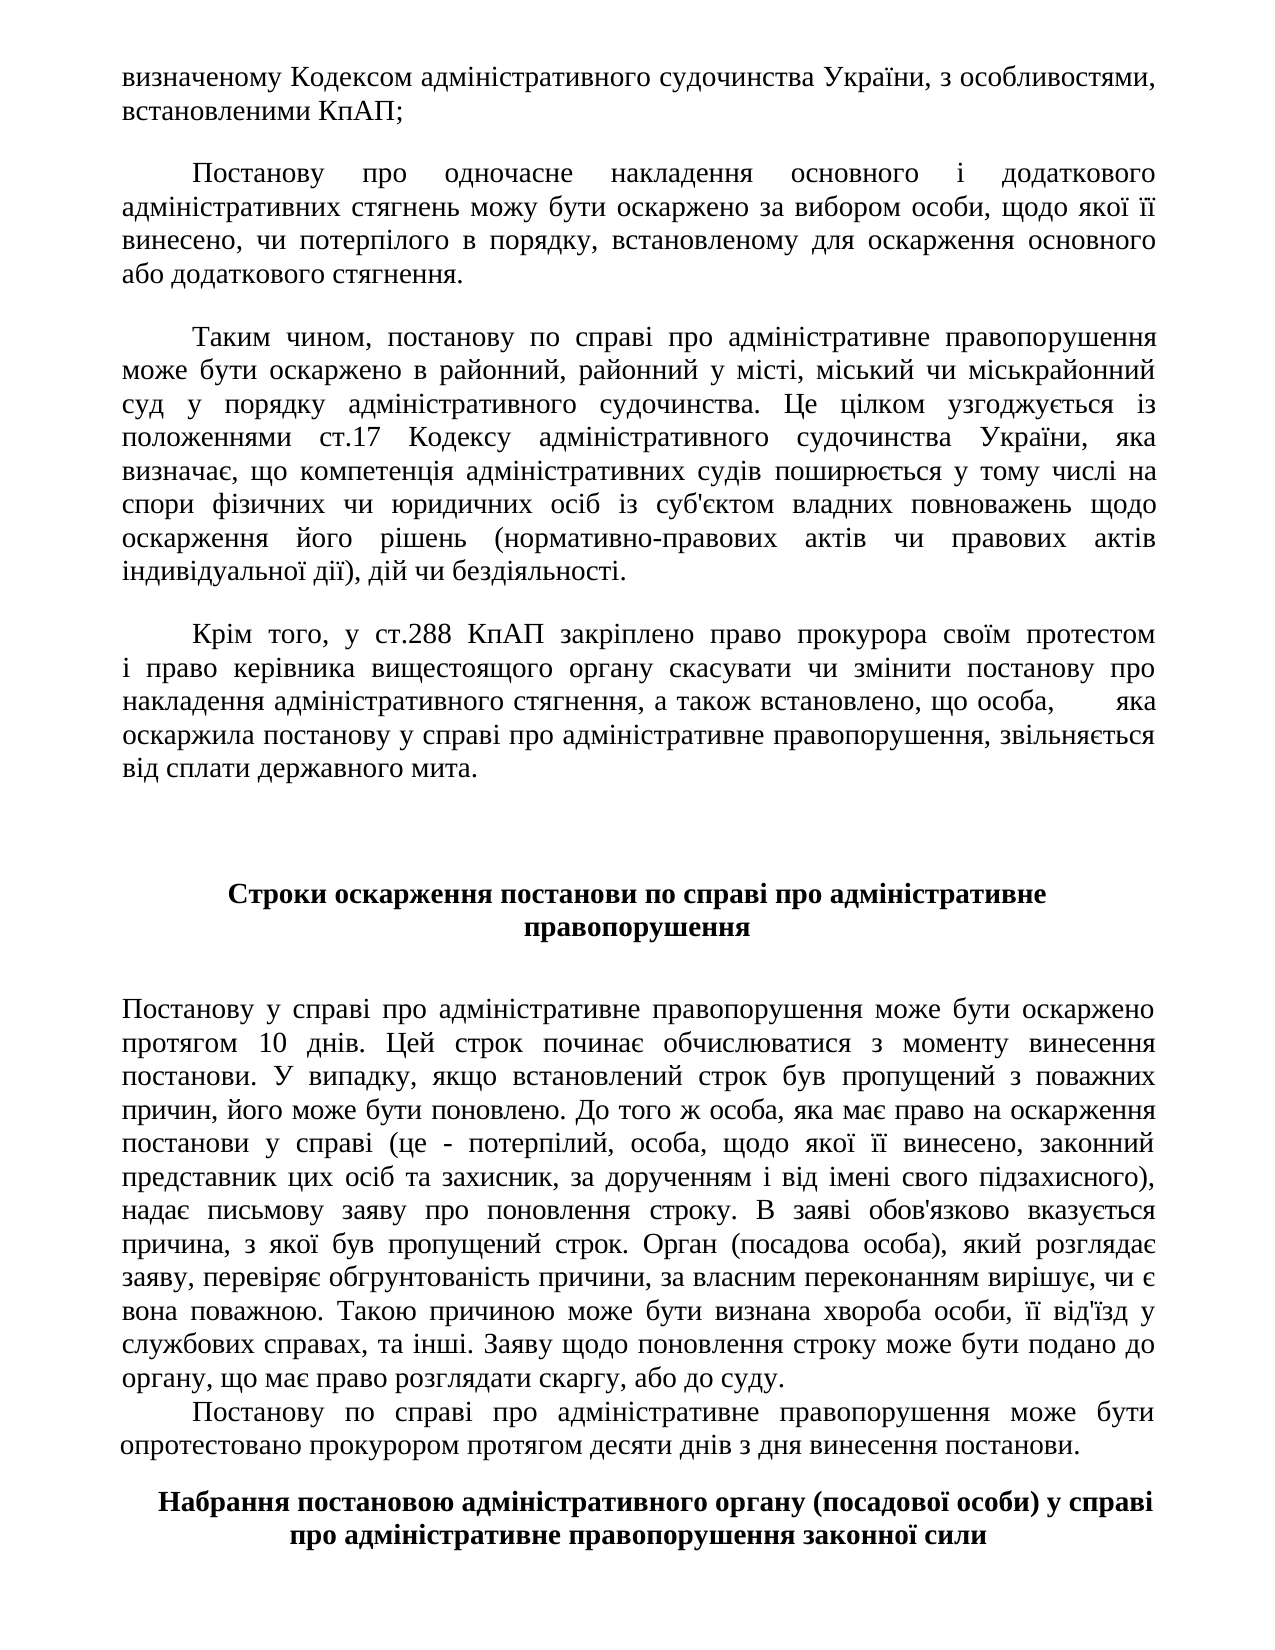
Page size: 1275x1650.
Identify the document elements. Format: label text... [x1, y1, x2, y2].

text Постанову про одночасне накладення основного і додаткового адміністративних стягнень можу бути оскаржено за вибором особи, щодо якої її винесено, чи потерпілого в порядку, встановленому для оскарження основного або додаткового стягнення. [122, 155, 1157, 289]
text Постанову у справі про адміністративне правопорушення може бути оскаржено протягом 10 днів. Цей строк починає обчислюватися з моменту винесення постанови. У випадку, якщо встановлений строк був пропущений з поважних причин, його може бути поновлено. До того ж особа, яка має право на оскарження постанови у справі (це - потерпілий, особа, щодо якої її винесено, законний представник цих осіб та захисник, за дорученням і від імені свого підзахисного), надає письмову заяву про поновлення строку. В заяві обов'язково вказується причина, з якої був пропущений строк. Орган (посадова особа), який розглядає заяву, перевіряє обгрунтованість причини, за власним переконанням вирішує, чи є вона поважною. Такою причиною може бути визнана хвороба особи, її від'їзд у службових справах, та інші. Заяву щодо поновлення строку може бути подано до органу, що має право розглядати скаргу, або до суду. [122, 972, 1156, 1394]
text Постанову по справі про адміністративне правопорушення може бути опротестовано прокурором протягом десяти днів з дня винесення постанови. [119, 1394, 1155, 1461]
text Набрання постановою адміністративного органу (посадової особи) у справі про адміністративне правопорушення законної сили [121, 1484, 1156, 1579]
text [122, 59, 1157, 126]
text Таким чином, постанову по справі про адміністративне правопорушення може бути оскаржено в районний, районний у місті, міський чи міськрайонний суд у порядку адміністративного судочинства. Це цілком узгоджується із положеннями ст.17 Кодексу адміністративного судочинства України, яка визначає, що компетенція адміністративних судів поширюється у тому числі на спори фізичних чи юридичних осіб із суб'єктом владних повноважень щодо оскарження його рішень (нормативно-правових актів чи правових актів індивідуальної дії), дій чи бездіяльності. [122, 319, 1157, 587]
text Крім того, у ст.288 КпАП закріплено право прокурора своїм протестом і право керівника вищестоящого органу скасувати чи змінити постанову про накладення адміністративного стягнення, а також встановлено, що особа, яка оскаржила постанову у справі про адміністративне правопорушення, звільняється від сплати державного мита. [122, 616, 1156, 784]
text Строки оскарження постанови по справі про адміністративне правопорушення [118, 876, 1156, 943]
